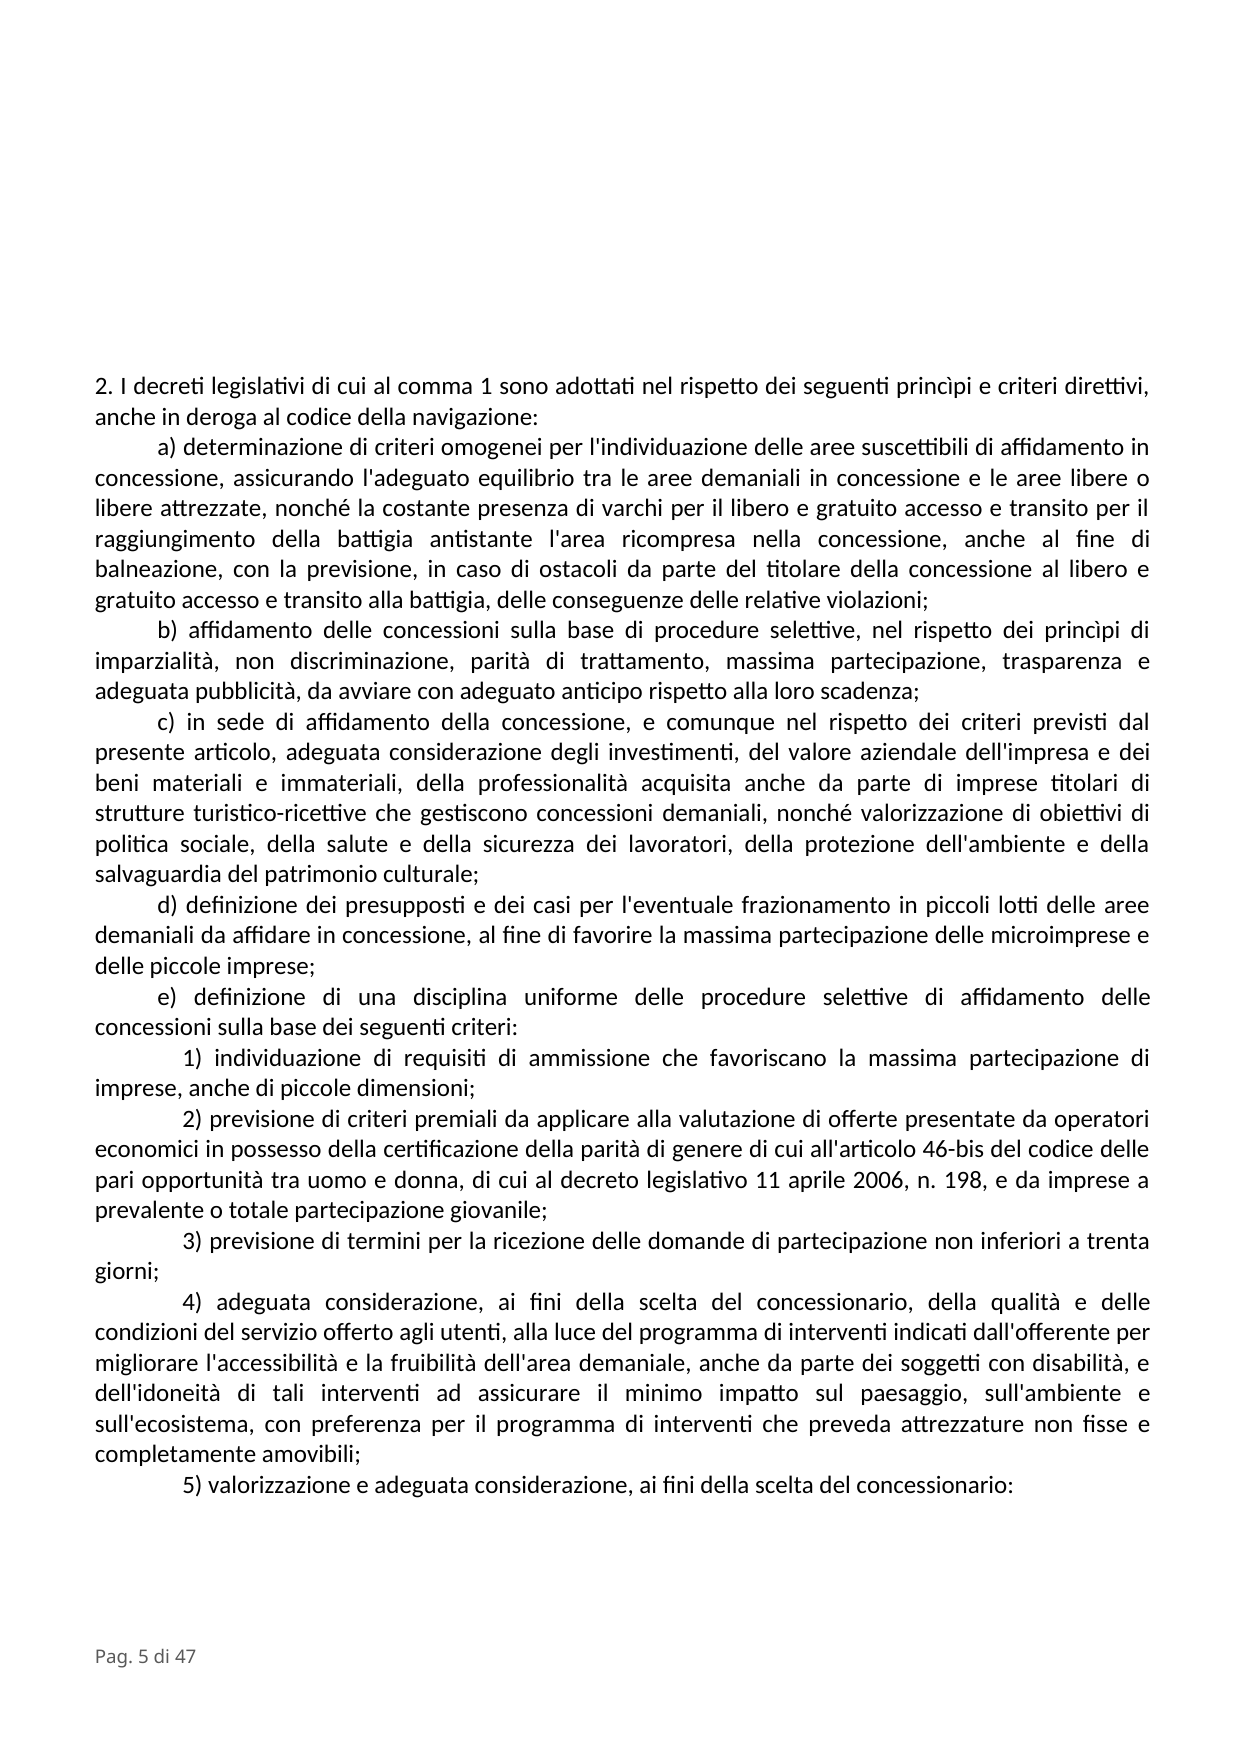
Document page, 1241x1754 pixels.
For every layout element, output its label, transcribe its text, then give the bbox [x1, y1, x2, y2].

text e) definizione di una disciplina uniforme delle procedure selettive di affidamento delle concessioni sulla base dei seguenti criteri: [94, 981, 1152, 1042]
text d) definizione dei presupposti e dei casi per l'eventuale frazionamento in piccoli lotti delle aree demaniali da affidare in concessione, al fine di favorire la massima partecipazione delle microimprese e delle piccole imprese; [94, 889, 1152, 981]
text 2) previsione di criteri premiali da applicare alla valutazione di offerte presentate da operatori economici in possesso della certificazione della parità di genere di cui all'articolo 46-bis del codice delle pari opportunità tra uomo e donna, di cui al decreto legislativo 11 aprile 2006, n. 198, e da imprese a prevalente o totale partecipazione giovanile; [94, 1103, 1152, 1225]
text b) affidamento delle concessioni sulla base di procedure selettive, nel rispetto dei princìpi di imparzialità, non discriminazione, parità di trattamento, massima partecipazione, trasparenza e adeguata pubblicità, da avviare con adeguato anticipo rispetto alla loro scadenza; [94, 614, 1152, 706]
text 3) previsione di termini per la ricezione delle domande di partecipazione non inferiori a trenta giorni; [94, 1225, 1152, 1286]
text 2. I decreti legislativi di cui al comma 1 sono adottati nel rispetto dei seguenti princìpi e criteri direttivi, anche in deroga al codice della navigazione: [94, 370, 1152, 431]
text a) determinazione di criteri omogenei per l'individuazione delle aree suscettibili di affidamento in concessione, assicurando l'adeguato equilibrio tra le aree demaniali in concessione e le aree libere o libere attrezzate, nonché la costante presenza di varchi per il libero e gratuito accesso e transito per il raggiungimento della battigia antistante l'area ricompresa nella concessione, anche al fine di balneazione, con la previsione, in caso di ostacoli da parte del titolare della concessione al libero e gratuito accesso e transito alla battigia, delle conseguenze delle relative violazioni; [94, 431, 1152, 614]
text c) in sede di affidamento della concessione, e comunque nel rispetto dei criteri previsti dal presente articolo, adeguata considerazione degli investimenti, del valore aziendale dell'impresa e dei beni materiali e immateriali, della professionalità acquisita anche da parte di imprese titolari di strutture turistico-ricettive che gestiscono concessioni demaniali, nonché valorizzazione di obiettivi di politica sociale, della salute e della sicurezza dei lavoratori, della protezione dell'ambiente e della salvaguardia del patrimonio culturale; [94, 706, 1152, 889]
text 5) valorizzazione e adeguata considerazione, ai fini della scelta del concessionario: [94, 1469, 1152, 1499]
text 1) individuazione di requisiti di ammissione che favoriscano la massima partecipazione di imprese, anche di piccole dimensioni; [94, 1042, 1152, 1103]
text 4) adeguata considerazione, ai fini della scelta del concessionario, della qualità e delle condizioni del servizio offerto agli utenti, alla luce del programma di interventi indicati dall'offerente per migliorare l'accessibilità e la fruibilità dell'area demaniale, anche da parte dei soggetti con disabilità, e dell'idoneità di tali interventi ad assicurare il minimo impatto sul paesaggio, sull'ambiente e sull'ecosistema, con preferenza per il programma di interventi che preveda attrezzature non fisse e completamente amovibili; [94, 1286, 1152, 1469]
